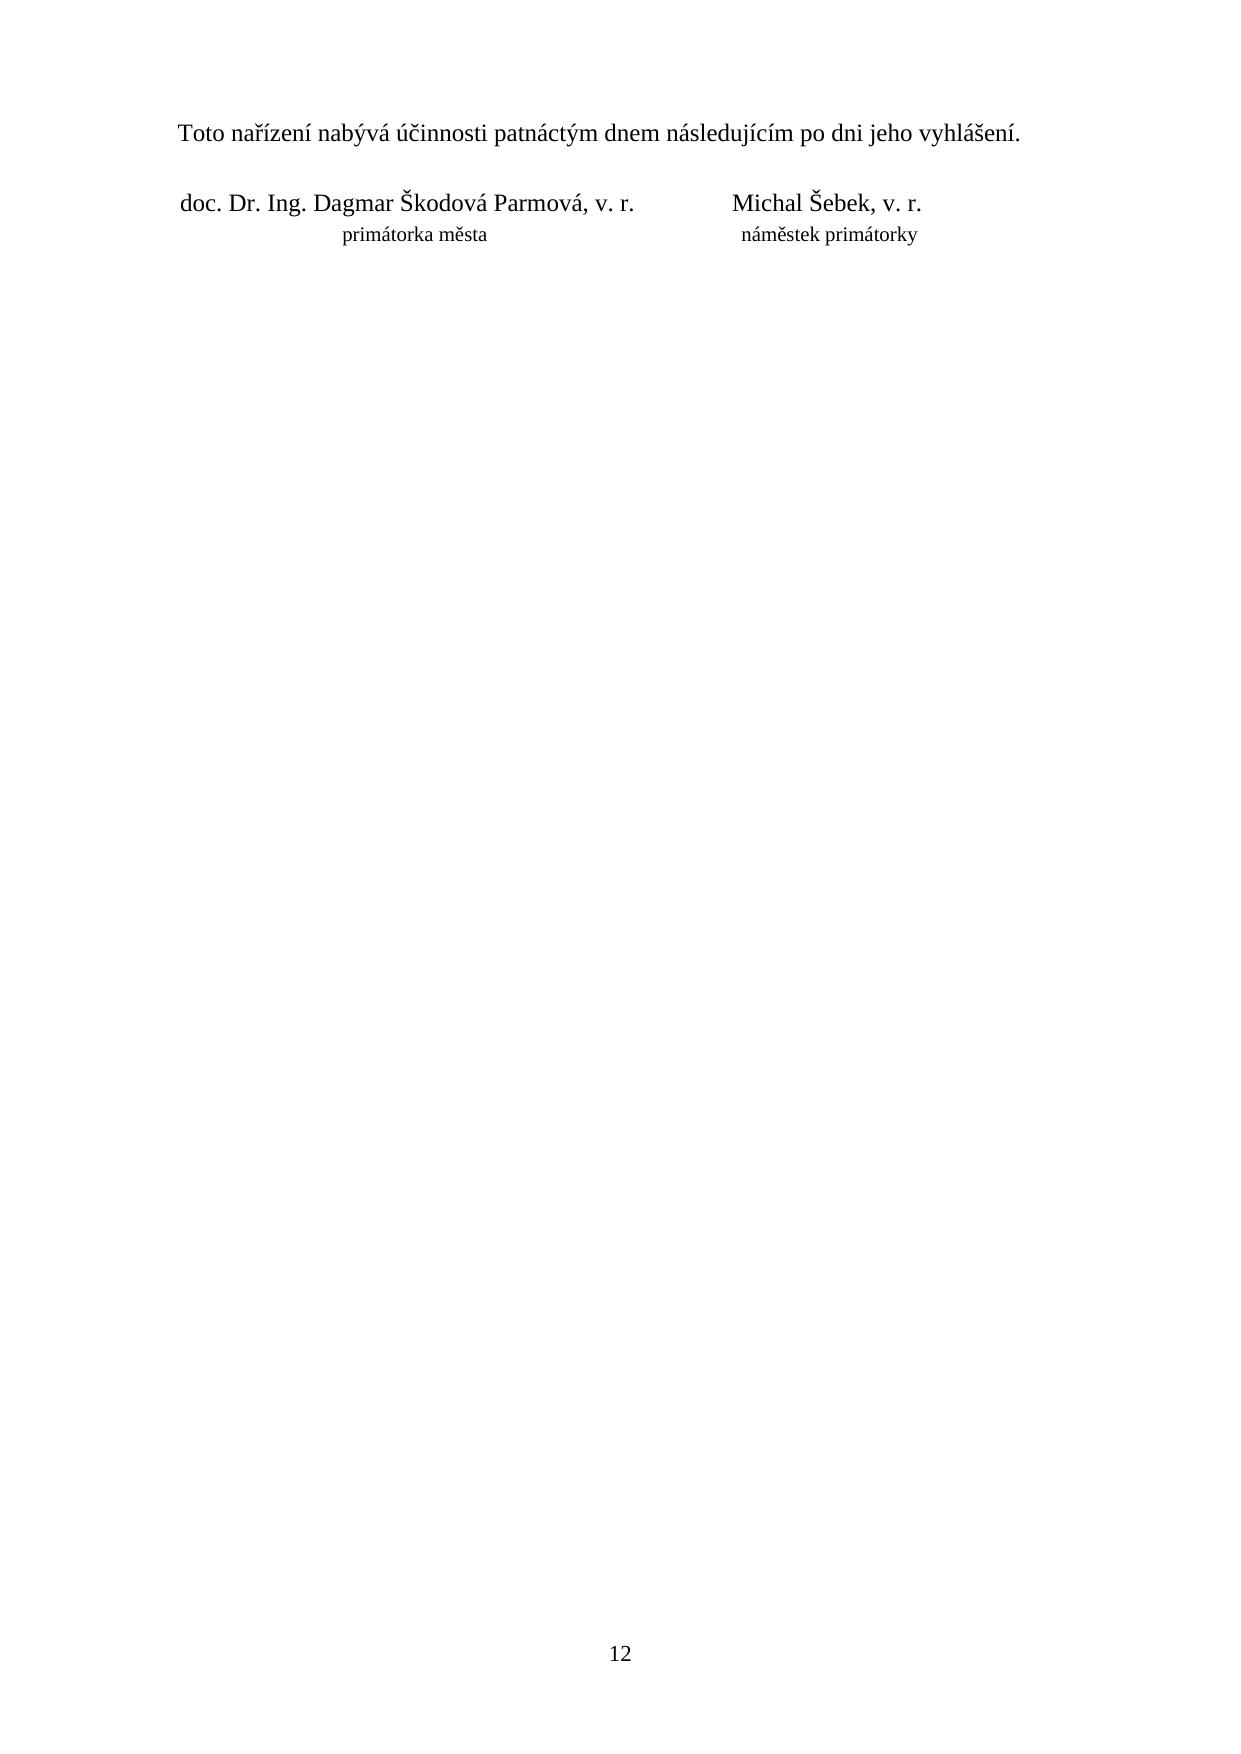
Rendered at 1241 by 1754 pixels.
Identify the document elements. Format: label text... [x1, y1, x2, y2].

list Toto nařízení nabývá účinnosti patnáctým dnem následujícím po dni jeho vyhlášení. [118, 118, 1122, 147]
text primátorka města náměstek primátorky [118, 222, 1122, 246]
text doc. Dr. Ing. Dagmar Škodová Parmová, v. r. Michal Šebek, v. r. [118, 188, 1122, 217]
